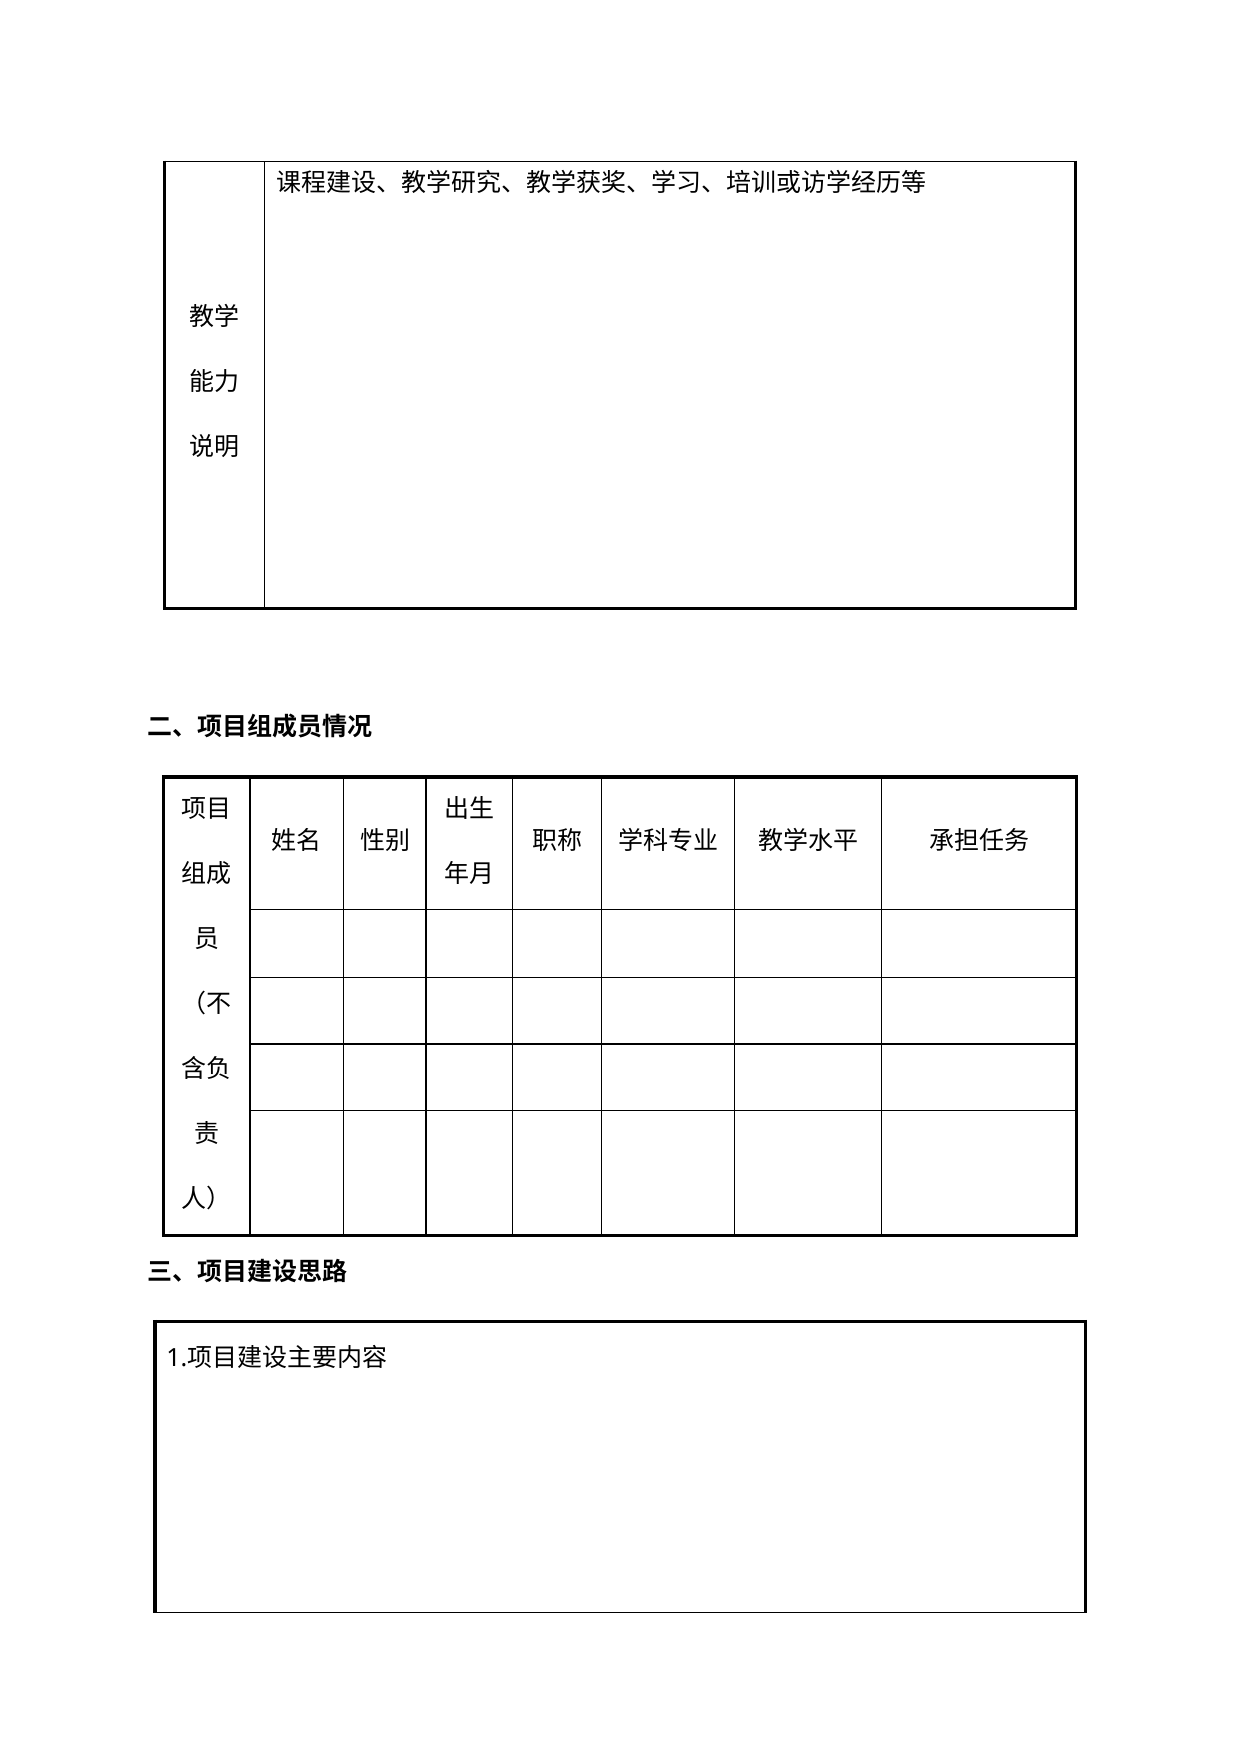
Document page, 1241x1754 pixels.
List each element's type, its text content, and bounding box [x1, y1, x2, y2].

table_cell 教学 能力 说明 [166, 162, 264, 607]
table_cell [344, 1045, 425, 1110]
table_cell [251, 978, 343, 1043]
table_cell [427, 910, 512, 977]
table_cell [251, 1111, 343, 1233]
table_cell [344, 1111, 425, 1233]
table_cell [513, 1045, 601, 1110]
table_cell [735, 1111, 881, 1233]
table_header 出生 年月 [427, 779, 512, 908]
table_cell [882, 1111, 1075, 1233]
table_header 性别 [344, 779, 425, 908]
table_header 1.项目建设主要内容 [157, 1323, 1084, 1611]
table_cell 课程建设、教学研究、教学获奖、学习、培训或访学经历等 [265, 162, 1074, 607]
table_cell [735, 978, 881, 1043]
table_cell [882, 1045, 1075, 1110]
table_cell [427, 1045, 512, 1110]
table_cell [513, 1111, 601, 1233]
text 三、项目建设思路 [148, 1237, 1092, 1302]
table_cell [735, 910, 881, 977]
table_header 承担任务 [882, 779, 1075, 908]
text 二、项目组成员情况 [148, 692, 1092, 757]
table_cell [735, 1045, 881, 1110]
table_header 项目组成员（不含负责人） [165, 779, 249, 1233]
table_cell [602, 1111, 734, 1233]
table_cell [513, 978, 601, 1043]
table_cell [344, 978, 425, 1043]
table_cell [602, 978, 734, 1043]
table_cell [427, 1111, 512, 1233]
table_cell [427, 978, 512, 1043]
table_cell [602, 910, 734, 977]
table_cell [251, 1045, 343, 1110]
table_cell [882, 910, 1075, 977]
table_header 教学水平 [735, 779, 881, 908]
table_header 姓名 [251, 779, 343, 908]
table_cell [602, 1045, 734, 1110]
table_cell [882, 978, 1075, 1043]
table_cell [344, 910, 425, 977]
table_cell [251, 910, 343, 977]
table_header 学科专业 [602, 779, 734, 908]
table_header 职称 [513, 779, 601, 908]
table_cell [513, 910, 601, 977]
